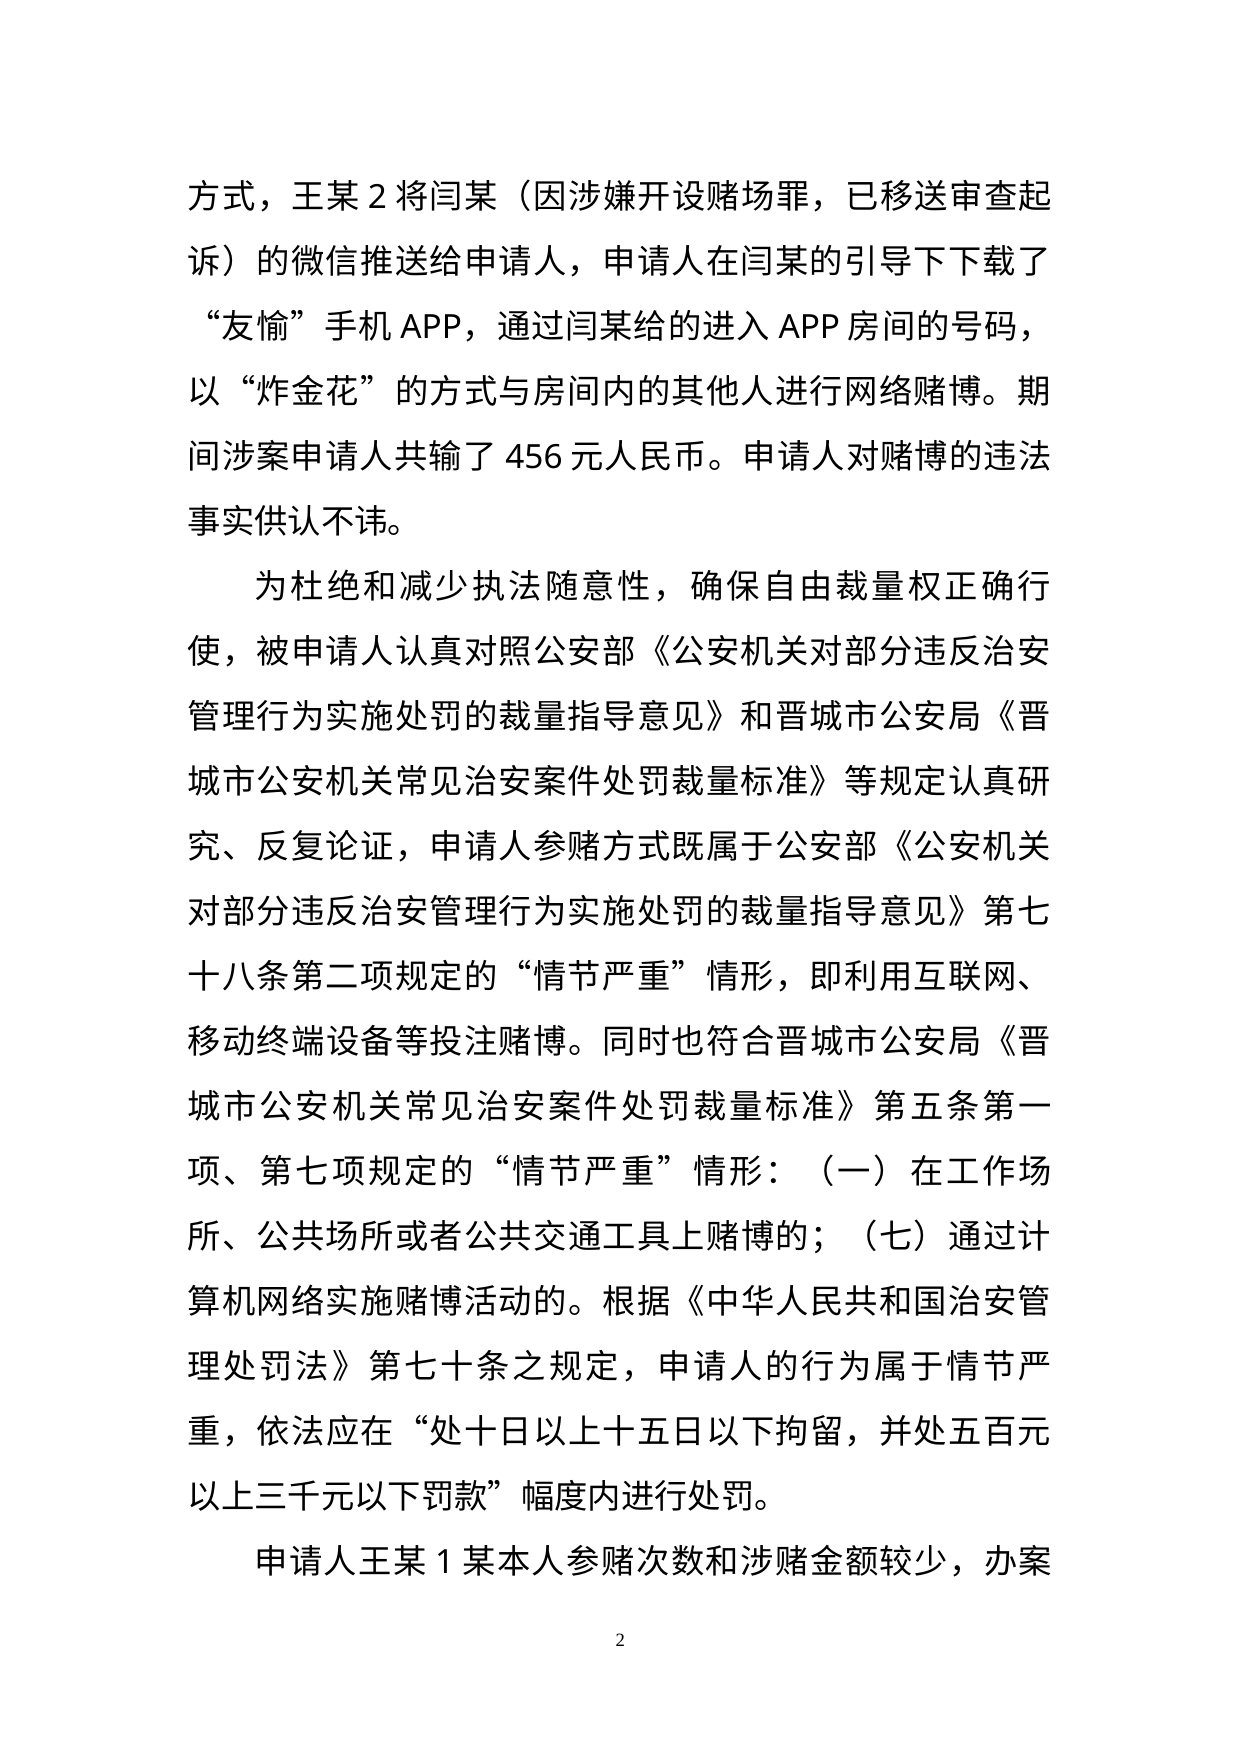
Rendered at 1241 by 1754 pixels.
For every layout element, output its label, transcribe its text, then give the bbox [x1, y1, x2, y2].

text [187, 162, 1053, 552]
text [187, 1527, 1053, 1592]
text 为杜绝和减少执法随意性，确保自由裁量权正确行使，被申请人认真对照公安部《公安机关对部分违反治安管理行为实施处罚的裁量指导意见》和晋城市公安局《晋城市公安机关常见治安案件处罚裁量标准》等规定认真研究、反复论证，申请人参赌方式既属于公安部《公安机关对部分违反治安管理行为实施处罚的裁量指导意见》第七十八条第二项规定的“情节严重”情形，即利用互联网、移动终端设备等投注赌博。同时也符合晋城市公安局《晋城市公安机关常见治安案件处罚裁量标准》第五条第一项、第七项规定的“情节严重”情形：（一）在工作场所、公共场所或者公共交通工具上赌博的；（七）通过计算机网络实施赌博活动的。根据《中华人民共和国治安管理处罚法》第七十条之规定，申请人的行为属于情节严重，依法应在“处十日以上十五日以下拘留，并处五百元以上三千元以下罚款”幅度内进行处罚。 [187, 552, 1053, 1527]
